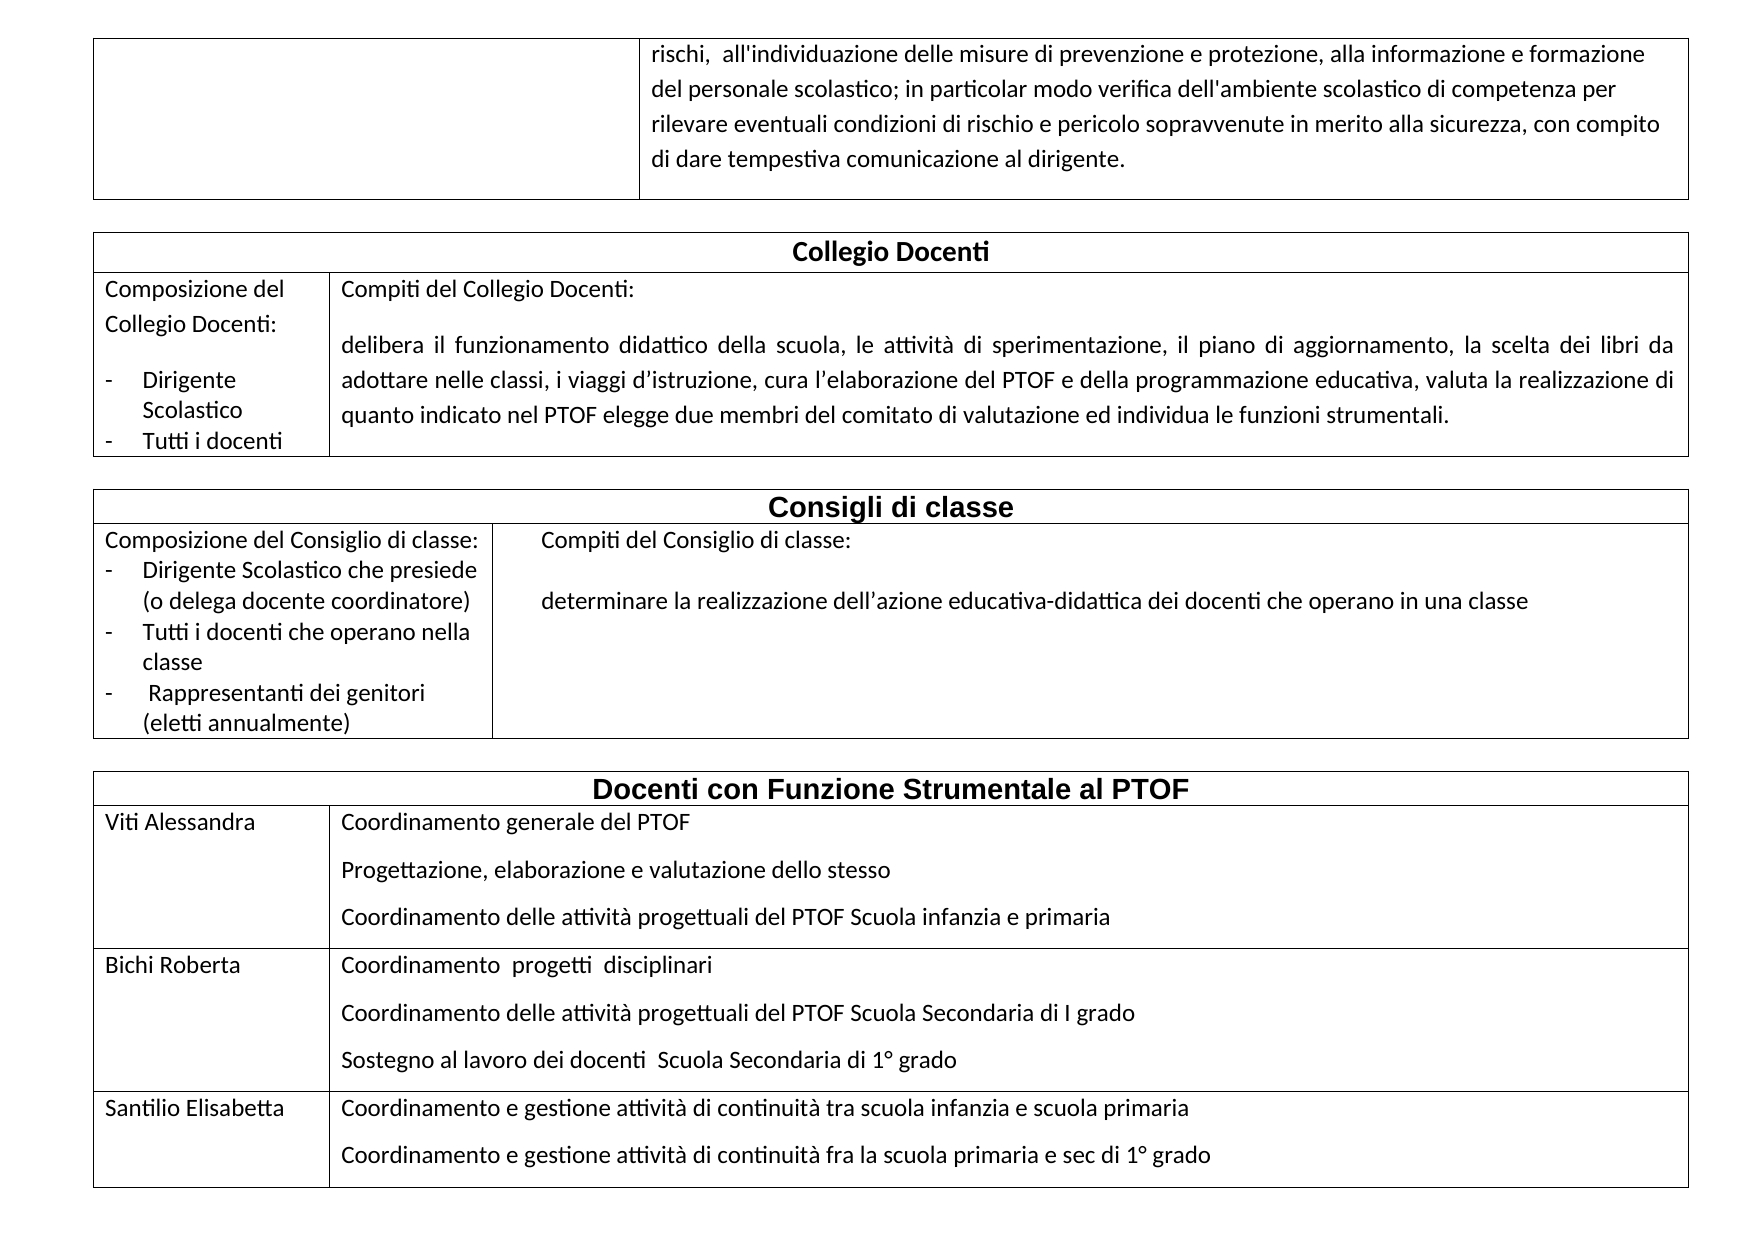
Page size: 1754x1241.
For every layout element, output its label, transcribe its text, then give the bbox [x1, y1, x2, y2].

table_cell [640, 39, 1688, 199]
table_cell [94, 39, 639, 199]
table_cell Composizione del Consiglio di classe: Dirigente Scolastico che presiede (o delega docente coordinatore) Tutti i docenti che operano nella classe Rappresentanti dei genitori (eletti annualmente) [94, 524, 492, 738]
table_cell Coordinamento e gestione attività di continuità tra scuola infanzia e scuola primaria Coordinamento e gestione attività di continuità fra la scuola primaria e sec di 1° grado [330, 1092, 1688, 1187]
table_header Consigli di classe [94, 490, 1688, 523]
table_header Docenti con Funzione Strumentale al PTOF [94, 772, 1688, 805]
table_cell Compiti del Collegio Docenti: delibera il funzionamento didattico della scuola, le attività di sperimentazione, il piano di aggiornamento, la scelta dei libri da adottare nelle classi, i viaggi d’istruzione, cura l’elaborazione del PTOF e della programmazione educativa, valuta la realizzazione di quanto indicato nel PTOF elegge due membri del comitato di valutazione ed individua le funzioni strumentali. [330, 273, 1688, 456]
table_cell Bichi Roberta [94, 949, 329, 1091]
table_header Collegio Docenti [94, 233, 1688, 272]
table_cell Coordinamento generale del PTOF Progettazione, elaborazione e valutazione dello stesso Coordinamento delle attività progettuali del PTOF Scuola infanzia e primaria [330, 806, 1688, 948]
table_cell Santilio Elisabetta [94, 1092, 329, 1187]
table_cell Composizione del Collegio Docenti: Dirigente Scolastico Tutti i docenti [94, 273, 329, 456]
table_cell Compiti del Consiglio di classe: determinare la realizzazione dell’azione educativa-didattica dei docenti che operano in una classe [493, 524, 1688, 738]
table_cell Viti Alessandra [94, 806, 329, 948]
table_cell Coordinamento progetti disciplinari Coordinamento delle attività progettuali del PTOF Scuola Secondaria di I grado Sostegno al lavoro dei docenti Scuola Secondaria di 1° grado [330, 949, 1688, 1091]
